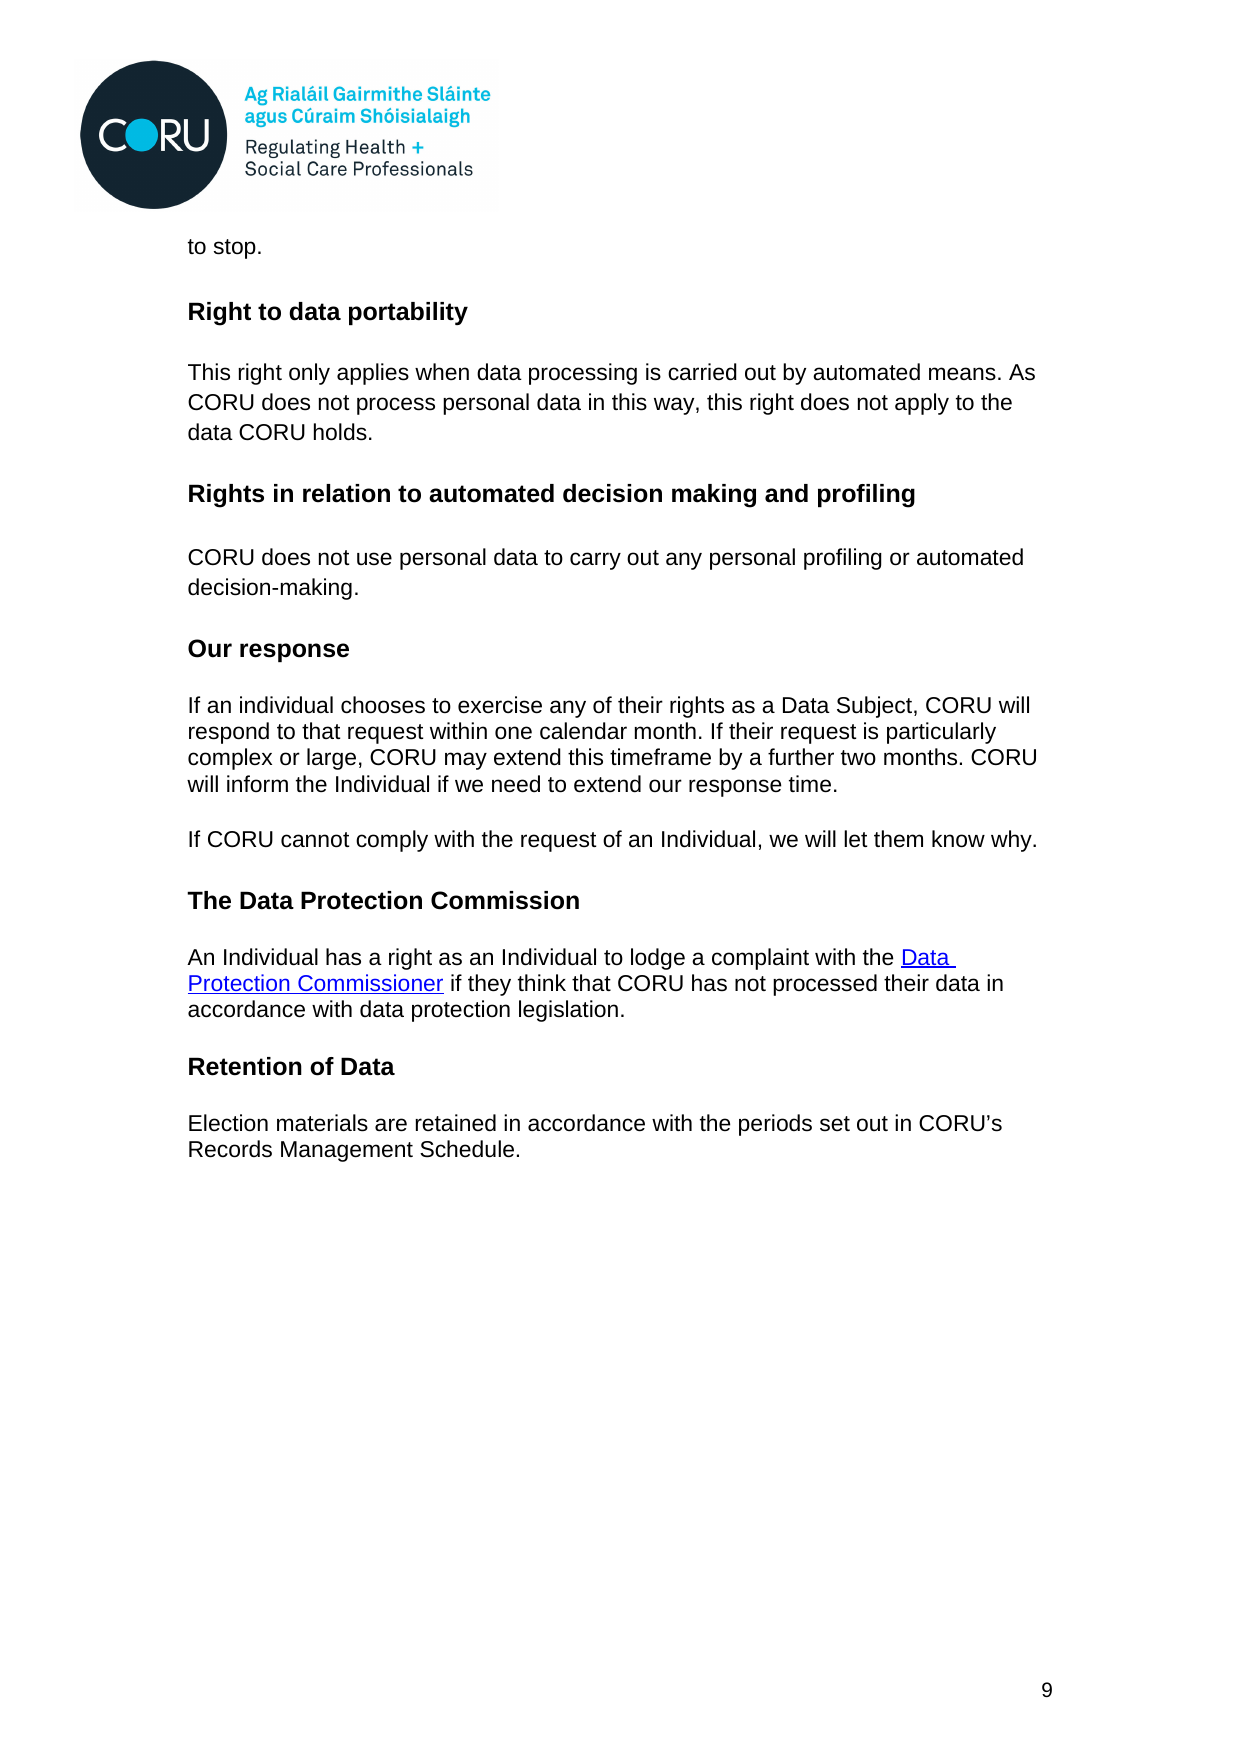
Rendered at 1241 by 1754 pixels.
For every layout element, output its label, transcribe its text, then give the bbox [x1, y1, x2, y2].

text Retention of Data [187, 1052, 1053, 1081]
text Our response [187, 634, 1053, 662]
text If an individual chooses to exercise any of their rights as a Data Subject, CORU will respond to that request within one calendar month. If their request is particularly complex or large, CORU may extend this timeframe by a further two months. CORU will inform the Individual if we need to extend our response time. [187, 692, 1053, 797]
text Rights in relation to automated decision making and profiling CORU does not use personal data to carry out any personal profiling or automated decision-making. [187, 478, 1053, 601]
text An Individual has a right as an Individual to lodge a complaint with the Data Protection Commissioner if they think that CORU has not processed their data in accordance with data protection legislation. [187, 943, 1053, 1023]
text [187, 150, 1053, 325]
picture [73, 59, 499, 212]
text Election materials are retained in accordance with the periods set out in CORU’s Records Management Schedule. [187, 1110, 1053, 1162]
text This right only applies when data processing is carried out by automated means. As CORU does not process personal data in this way, this right does not apply to the data CORU holds. [187, 359, 1053, 446]
text The Data Protection Commission [187, 886, 1053, 914]
text If CORU cannot comply with the request of an Individual, we will let them know why. [187, 826, 1053, 853]
